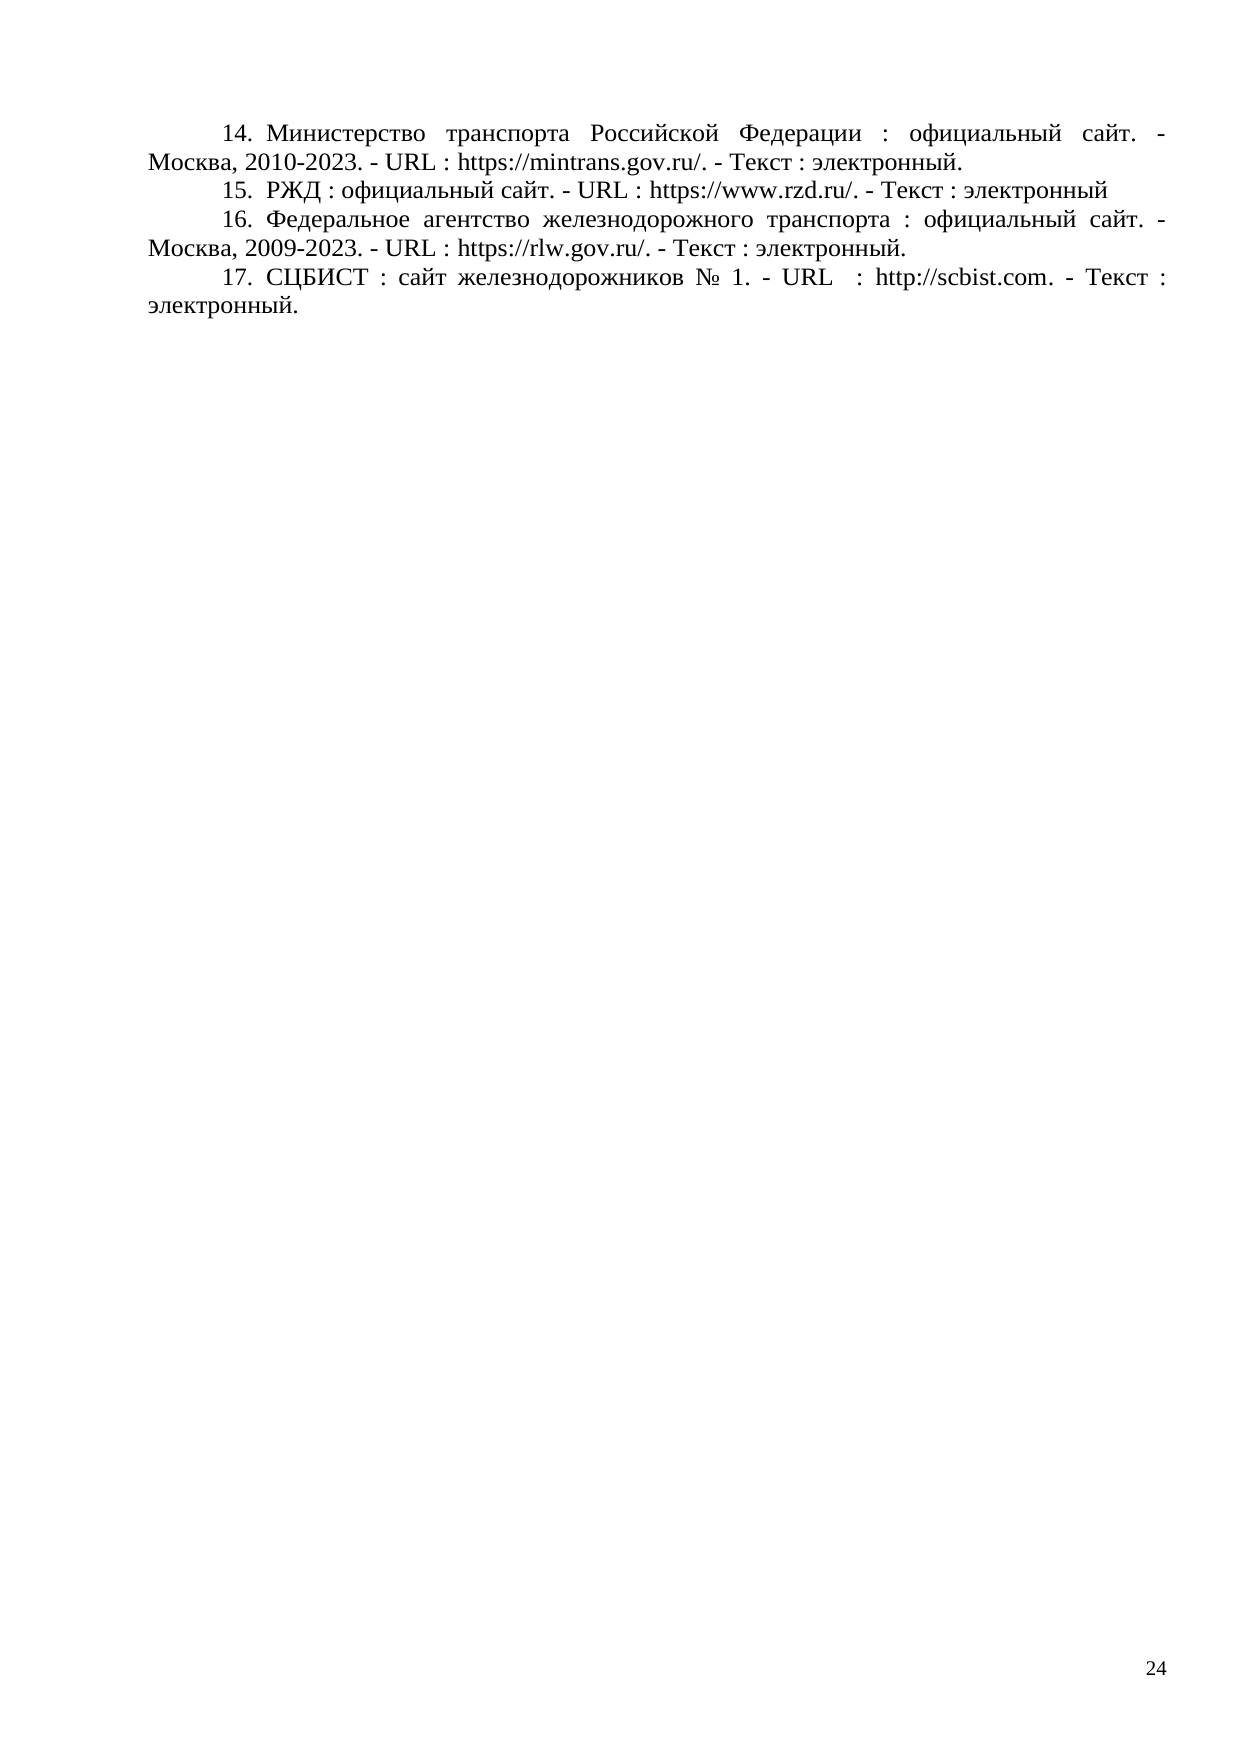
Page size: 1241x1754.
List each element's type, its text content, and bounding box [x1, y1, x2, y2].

list Федеральное агентство железнодорожного транспорта : официальный сайт. - Москва, 2009-2023. - URL : https://rlw.gov.ru/. - Текст : электронный. [148, 204, 1167, 262]
list Министерство транспорта Российской Федерации : официальный сайт. - Москва, 2010-2023. - URL : https://mintrans.gov.ru/. - Текст : электронный. [148, 118, 1167, 176]
list СЦБИСТ : сайт железнодорожников № 1. - URL : http://scbist.com. - Текст : электронный. [148, 262, 1167, 319]
list РЖД : официальный сайт. - URL : https://www.rzd.ru/. - Текст : электронный [148, 176, 1167, 204]
